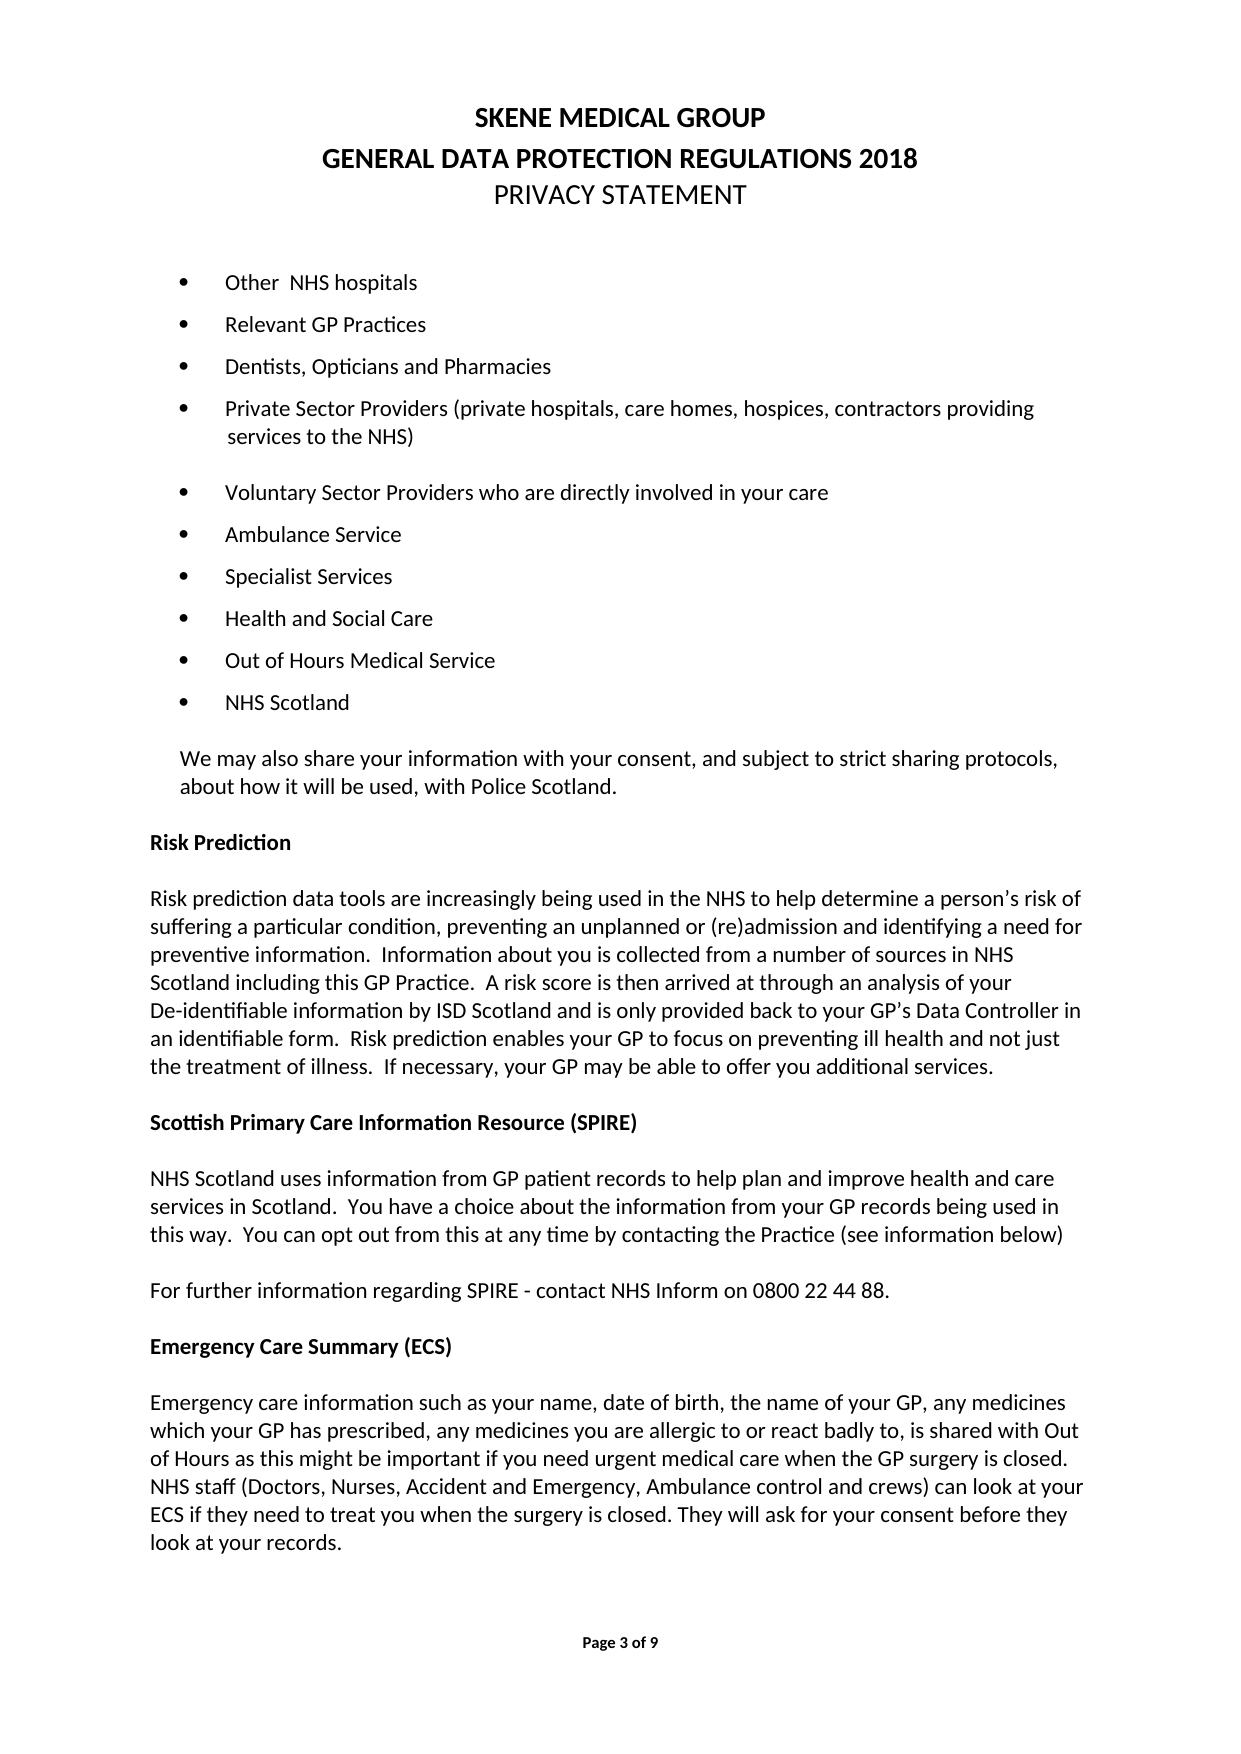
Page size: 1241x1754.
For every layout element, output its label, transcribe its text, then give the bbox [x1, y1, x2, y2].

text Emergency care information such as your name, date of birth, the name of your GP, any medicines which your GP has prescribed, any medicines you are allergic to or react badly to, is shared with Out of Hours as this might be important if you need urgent medical care when the GP surgery is closed. [150, 1388, 1090, 1472]
text Emergency Care Summary (ECS) [150, 1332, 1090, 1360]
list Specialist Services [179, 562, 1090, 590]
text For further information regarding SPIRE - contact NHS Inform on 0800 22 44 88. [150, 1276, 1090, 1304]
text NHS Scotland uses information from GP patient records to help plan and improve health and care services in Scotland. You have a choice about the information from your GP records being used in this way. You can opt out from this at any time by contacting the Practice (see information below) [150, 1164, 1090, 1248]
list Relevant GP Practices [179, 310, 1090, 338]
list Out of Hours Medical Service [179, 646, 1090, 674]
list Ambulance Service [179, 520, 1090, 548]
text Risk Prediction [150, 828, 1090, 856]
list NHS Scotland [179, 688, 1090, 716]
list Private Sector Providers (private hospitals, care homes, hospices, contractors providing [179, 394, 1090, 422]
list services to the NHS) [150, 422, 1090, 450]
list Health and Social Care [179, 604, 1090, 632]
list Other NHS hospitals [179, 268, 1090, 296]
text De-identifiable information by ISD Scotland and is only provided back to your GP’s Data Controller in an identifiable form. Risk prediction enables your GP to focus on preventing ill health and not just the treatment of illness. If necessary, your GP may be able to offer you additional services. [150, 996, 1090, 1080]
list Dentists, Opticians and Pharmacies [179, 352, 1090, 380]
text Risk prediction data tools are increasingly being used in the NHS to help determine a person’s risk of suffering a particular condition, preventing an unplanned or (re)admission and identifying a need for preventive information. Information about you is collected from a number of sources in NHS Scotland including this GP Practice. A risk score is then arrived at through an analysis of your [150, 884, 1090, 996]
text Scottish Primary Care Information Resource (SPIRE) [150, 1108, 1090, 1136]
list We may also share your information with your consent, and subject to strict sharing protocols, about how it will be used, with Police Scotland. [179, 744, 1090, 800]
list Voluntary Sector Providers who are directly involved in your care [179, 478, 1090, 506]
text NHS staff (Doctors, Nurses, Accident and Emergency, Ambulance control and crews) can look at your ECS if they need to treat you when the surgery is closed. They will ask for your consent before they look at your records. [150, 1472, 1090, 1556]
